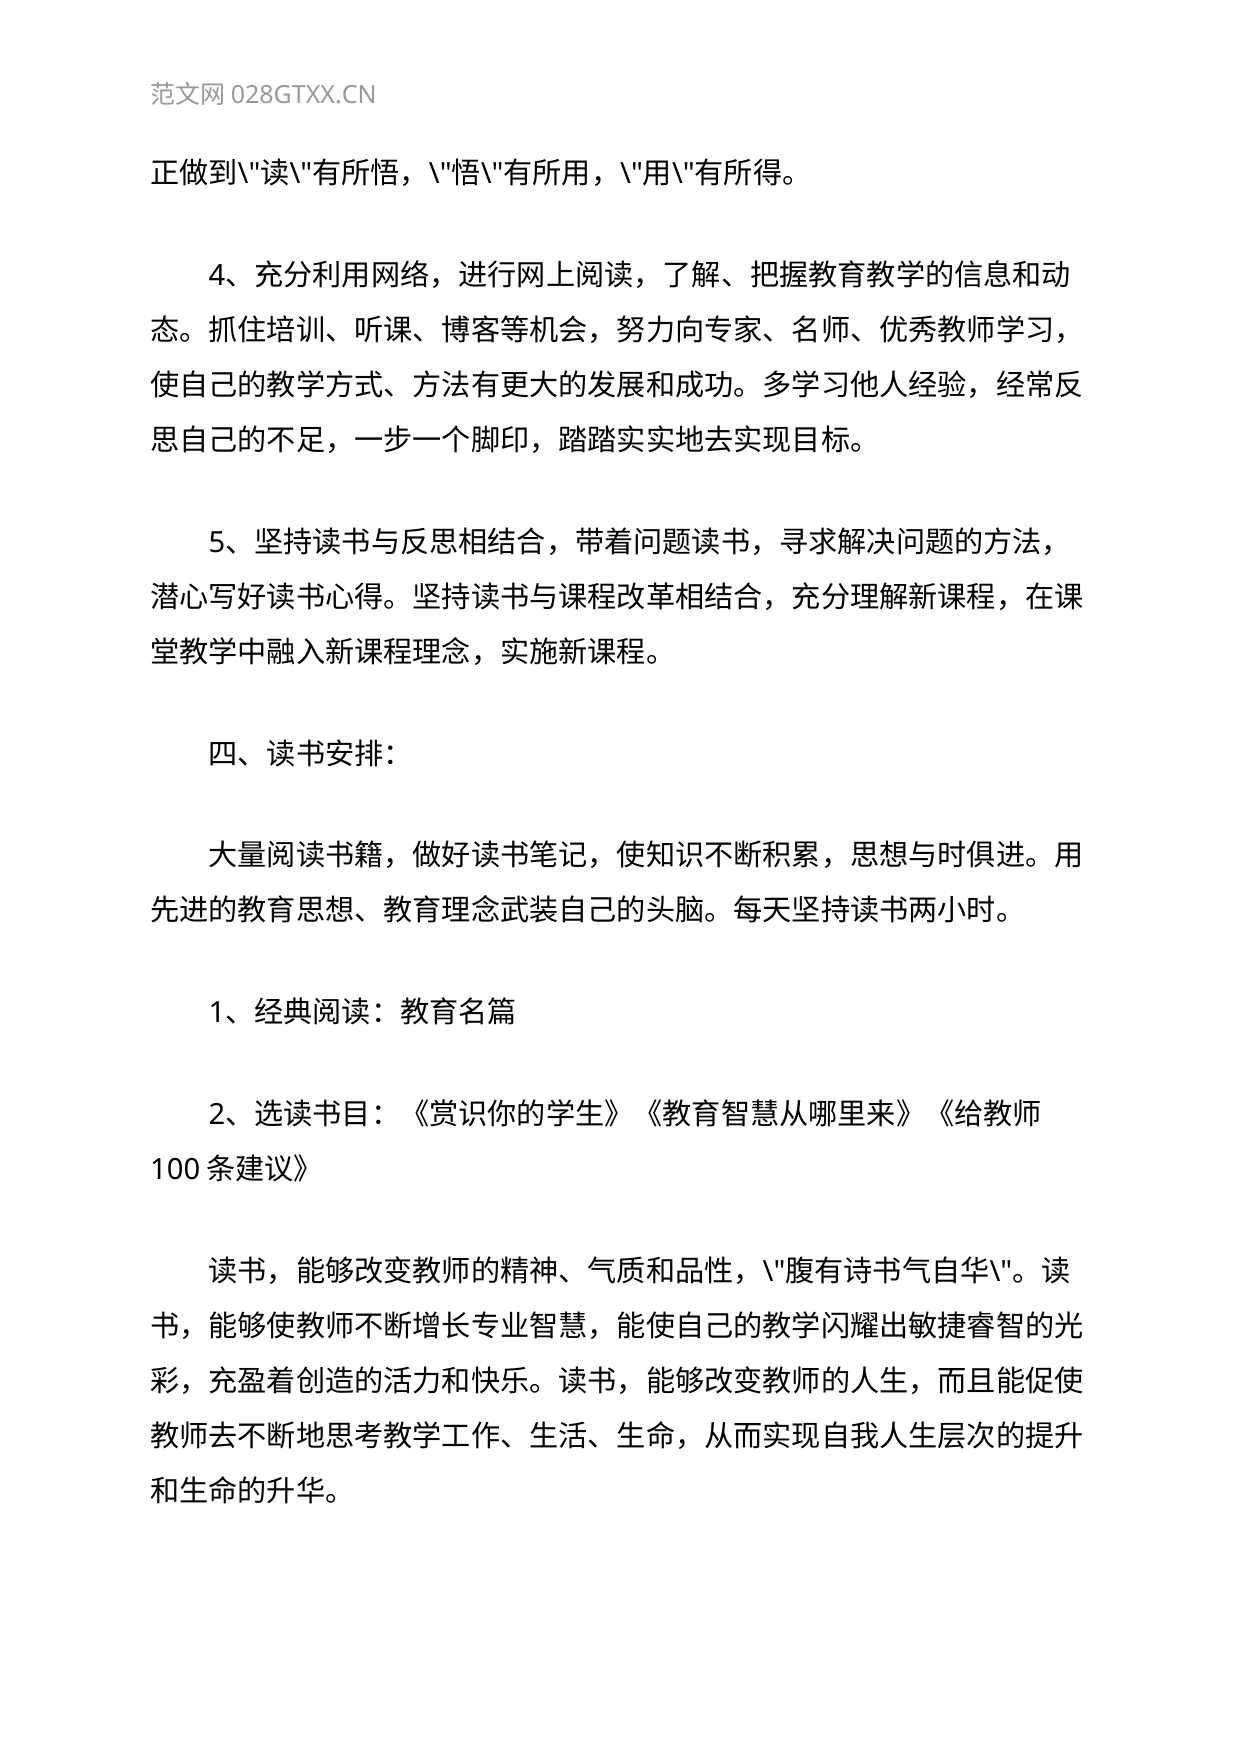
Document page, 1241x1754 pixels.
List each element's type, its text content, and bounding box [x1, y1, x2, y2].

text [150, 150, 1090, 192]
text 1、经典阅读：教育名篇 [150, 989, 1090, 1031]
text 5、坚持读书与反思相结合，带着问题读书，寻求解决问题的方法，潜心写好读书心得。坚持读书与课程改革相结合，充分理解新课程，在课堂教学中融入新课程理念，实施新课程。 [150, 518, 1090, 671]
text 2、选读书目：《赏识你的学生》《教育智慧从哪里来》《给教师100条建议》 [150, 1091, 1090, 1188]
text 4、充分利用网络，进行网上阅读，了解、把握教育教学的信息和动态。抓住培训、听课、博客等机会，努力向专家、名师、优秀教师学习，使自己的教学方式、方法有更大的发展和成功。多学习他人经验，经常反思自己的不足，一步一个脚印，踏踏实实地去实现目标。 [150, 252, 1090, 459]
text 四、读书安排： [150, 730, 1090, 772]
text 读书，能够改变教师的精神、气质和品性，\"腹有诗书气自华\"。读书，能够使教师不断增长专业智慧，能使自己的教学闪耀出敏捷睿智的光彩，充盈着创造的活力和快乐。读书，能够改变教师的人生，而且能促使教师去不断地思考教学工作、生活、生命，从而实现自我人生层次的提升和生命的升华。 [150, 1248, 1090, 1509]
text 大量阅读书籍，做好读书笔记，使知识不断积累，思想与时俱进。用先进的教育思想、教育理念武装自己的头脑。每天坚持读书两小时。 [150, 832, 1090, 929]
